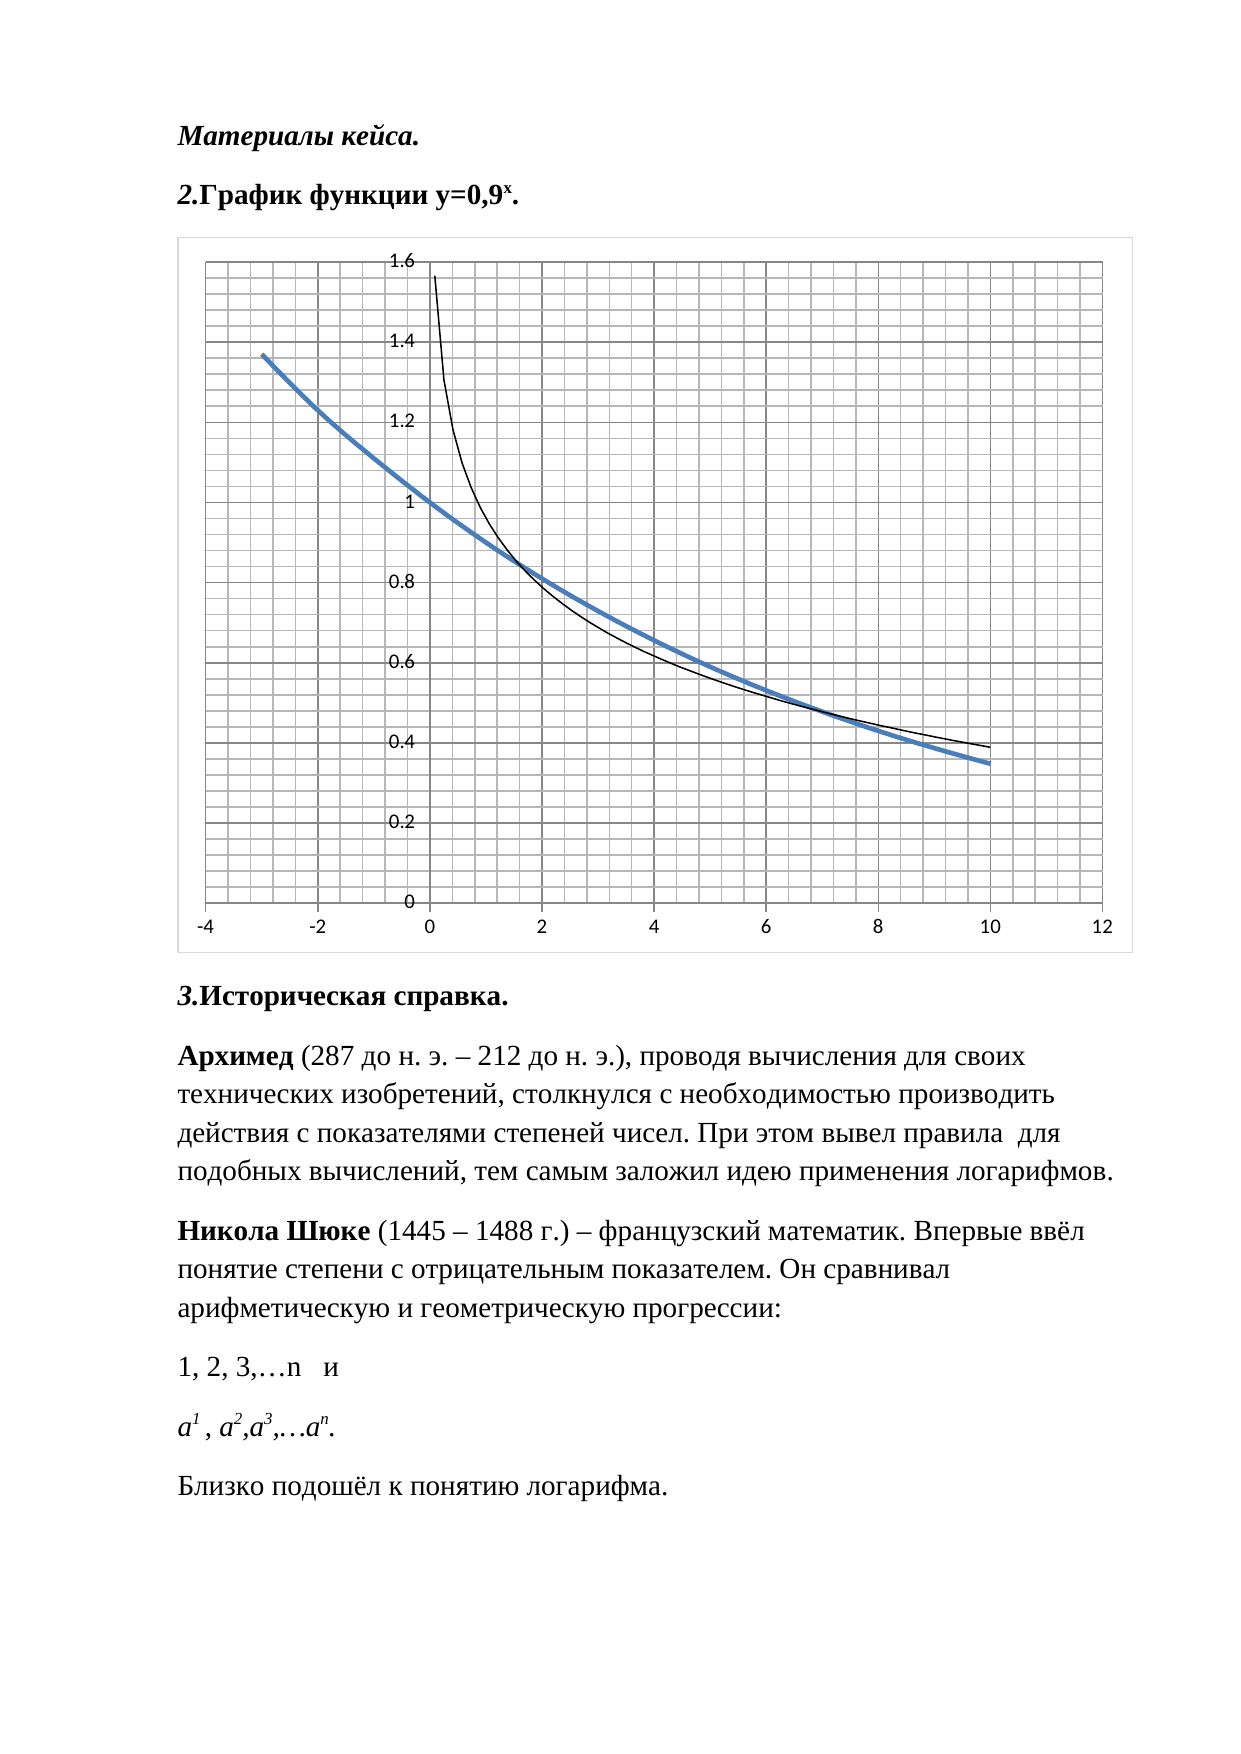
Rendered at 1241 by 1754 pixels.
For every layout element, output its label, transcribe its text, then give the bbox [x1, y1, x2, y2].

text Близко подошёл к понятию логарифма. [177, 1468, 1152, 1502]
text Никола Шюке (1445 – 1488 г.) – французский математик. Впервые ввёл понятие степени с отрицательным показателем. Он сравнивал арифметическую и геометрическую прогрессии: [177, 1213, 1152, 1323]
text Материалы кейса. [177, 118, 1152, 152]
text a1 , a2,a3,…an. [177, 1409, 1152, 1442]
text 1, 2, 3,…n и [177, 1349, 1152, 1383]
text 3.Историческая справка. [177, 978, 1152, 1012]
text 2.График функции у=0,9х. [177, 177, 1152, 211]
text Архимед (287 до н. э. – 212 до н. э.), проводя вычисления для своих технических изобретений, столкнулся с необходимостью производить действия с показателями степеней чисел. При этом вывел правила для подобных вычислений, тем самым заложил идею применения логарифмов. [177, 1038, 1152, 1187]
